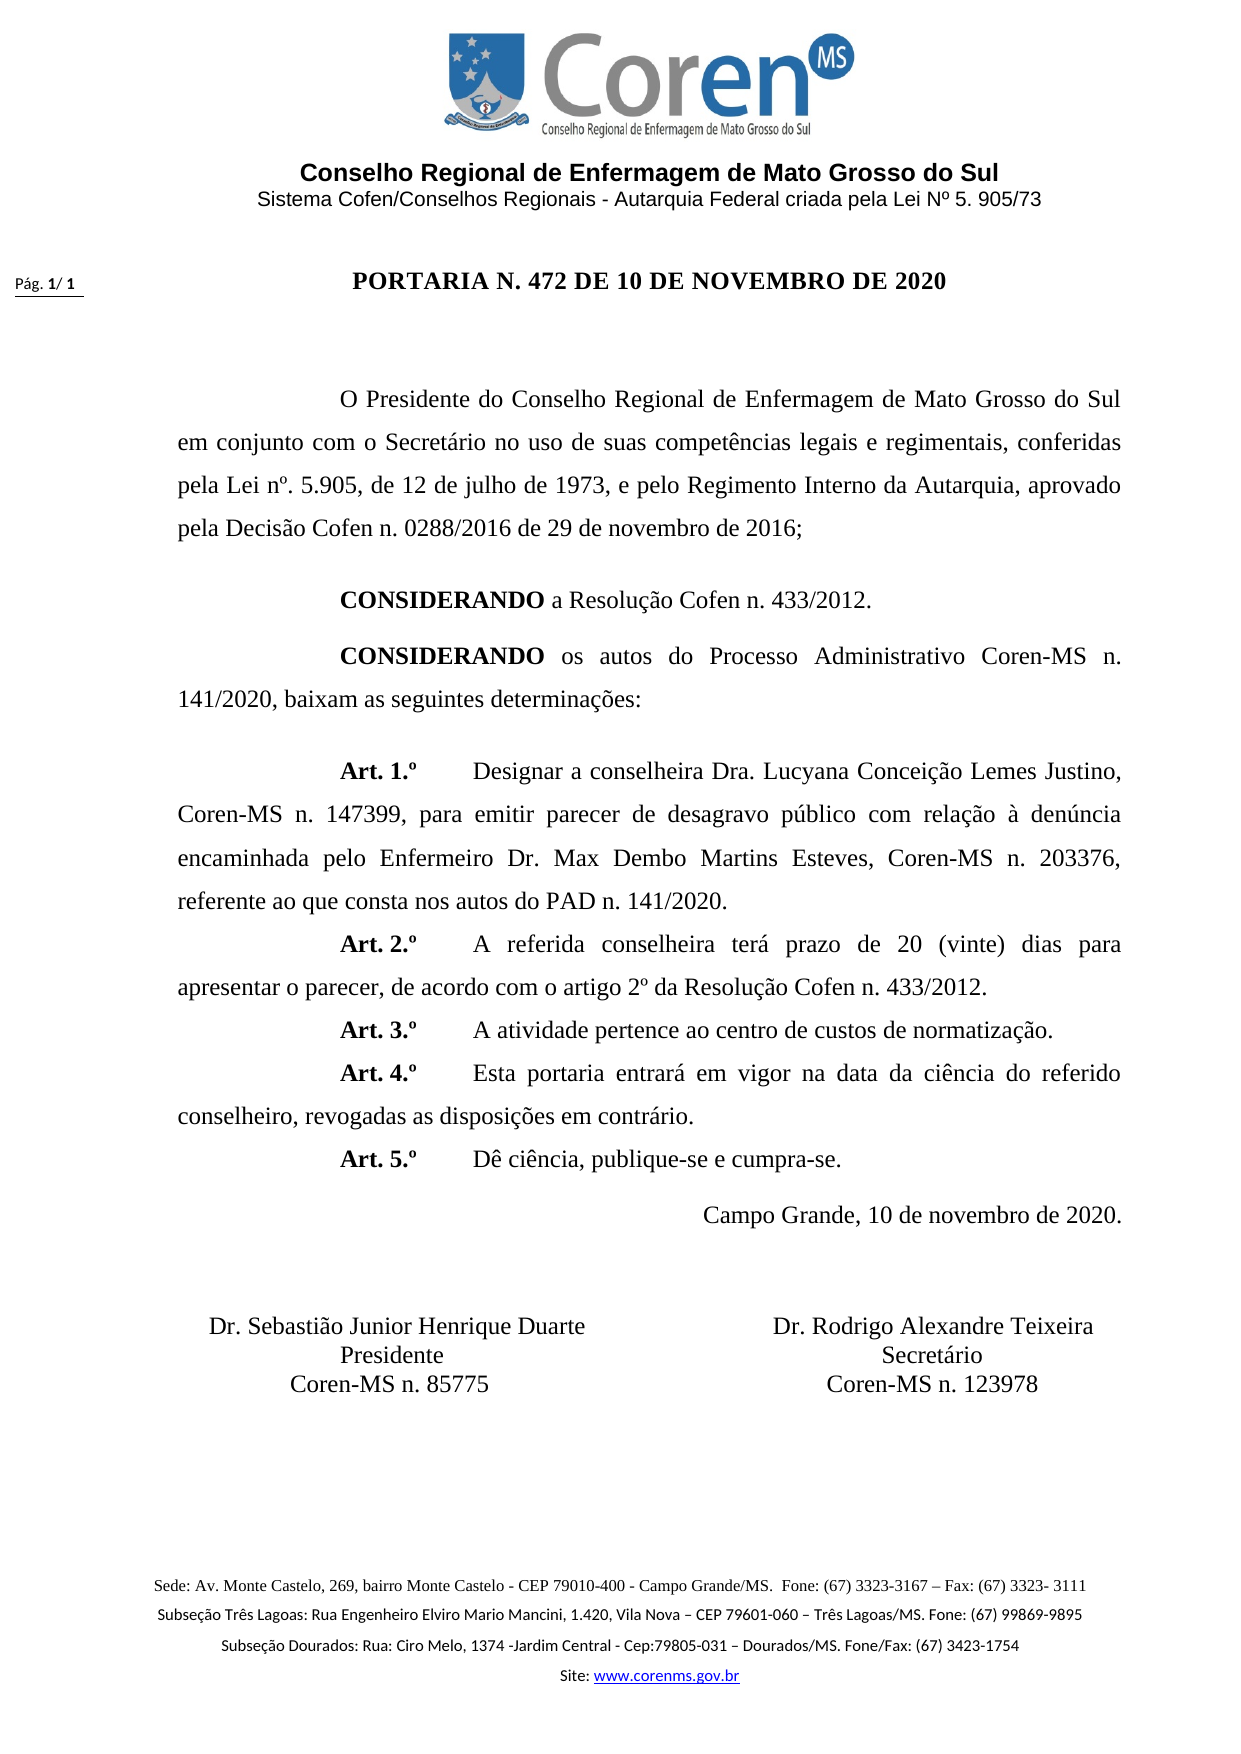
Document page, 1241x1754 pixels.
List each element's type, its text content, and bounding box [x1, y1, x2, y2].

list Campo Grande, 10 de novembro de 2020. [340, 1200, 1122, 1229]
list Dê ciência, publique-se e cumpra-se. [177, 1144, 1122, 1173]
picture [442, 29, 857, 142]
text CONSIDERANDO a Resolução Cofen n. 433/2012. [177, 585, 1122, 614]
list Esta portaria entrará em vigor na data da ciência do referido conselheiro, revogadas as disposições em contrário. [177, 1058, 1122, 1130]
list Designar a conselheira Dra. Lucyana Conceição Lemes Justino, Coren-MS n. 147399, para emitir parecer de desagravo público com relação à denúncia encaminhada pelo Enfermeiro Dr. Max Dembo Martins Esteves, Coren-MS n. 203376, referente ao que consta nos autos do PAD n. 141/2020. [177, 756, 1122, 914]
text Coren-MS n. 85775 Coren-MS n. 123978 [177, 1369, 1122, 1398]
text Dr. Sebastião Junior Henrique Duarte Dr. Rodrigo Alexandre Teixeira [177, 1311, 1122, 1340]
list A referida conselheira terá prazo de 20 (vinte) dias para apresentar o parecer, de acordo com o artigo 2º da Resolução Cofen n. 433/2012. [177, 929, 1122, 1001]
text O Presidente do Conselho Regional de Enfermagem de Mato Grosso do Sul em conjunto com o Secretário no uso de suas competências legais e regimentais, conferidas pela Lei nº. 5.905, de 12 de julho de 1973, e pelo Regimento Interno da Autarquia, aprovado pela Decisão Cofen n. 0288/2016 de 29 de novembro de 2016; [177, 384, 1122, 542]
title Portaria n. 472 de 10 de novembro de 2020 [177, 266, 1122, 294]
text Presidente Secretário [177, 1340, 1122, 1369]
list A atividade pertence ao centro de custos de normatização. [177, 1015, 1122, 1044]
text CONSIDERANDO os autos do Processo Administrativo Coren-MS n. 141/2020, baixam as seguintes determinações: [177, 641, 1122, 713]
